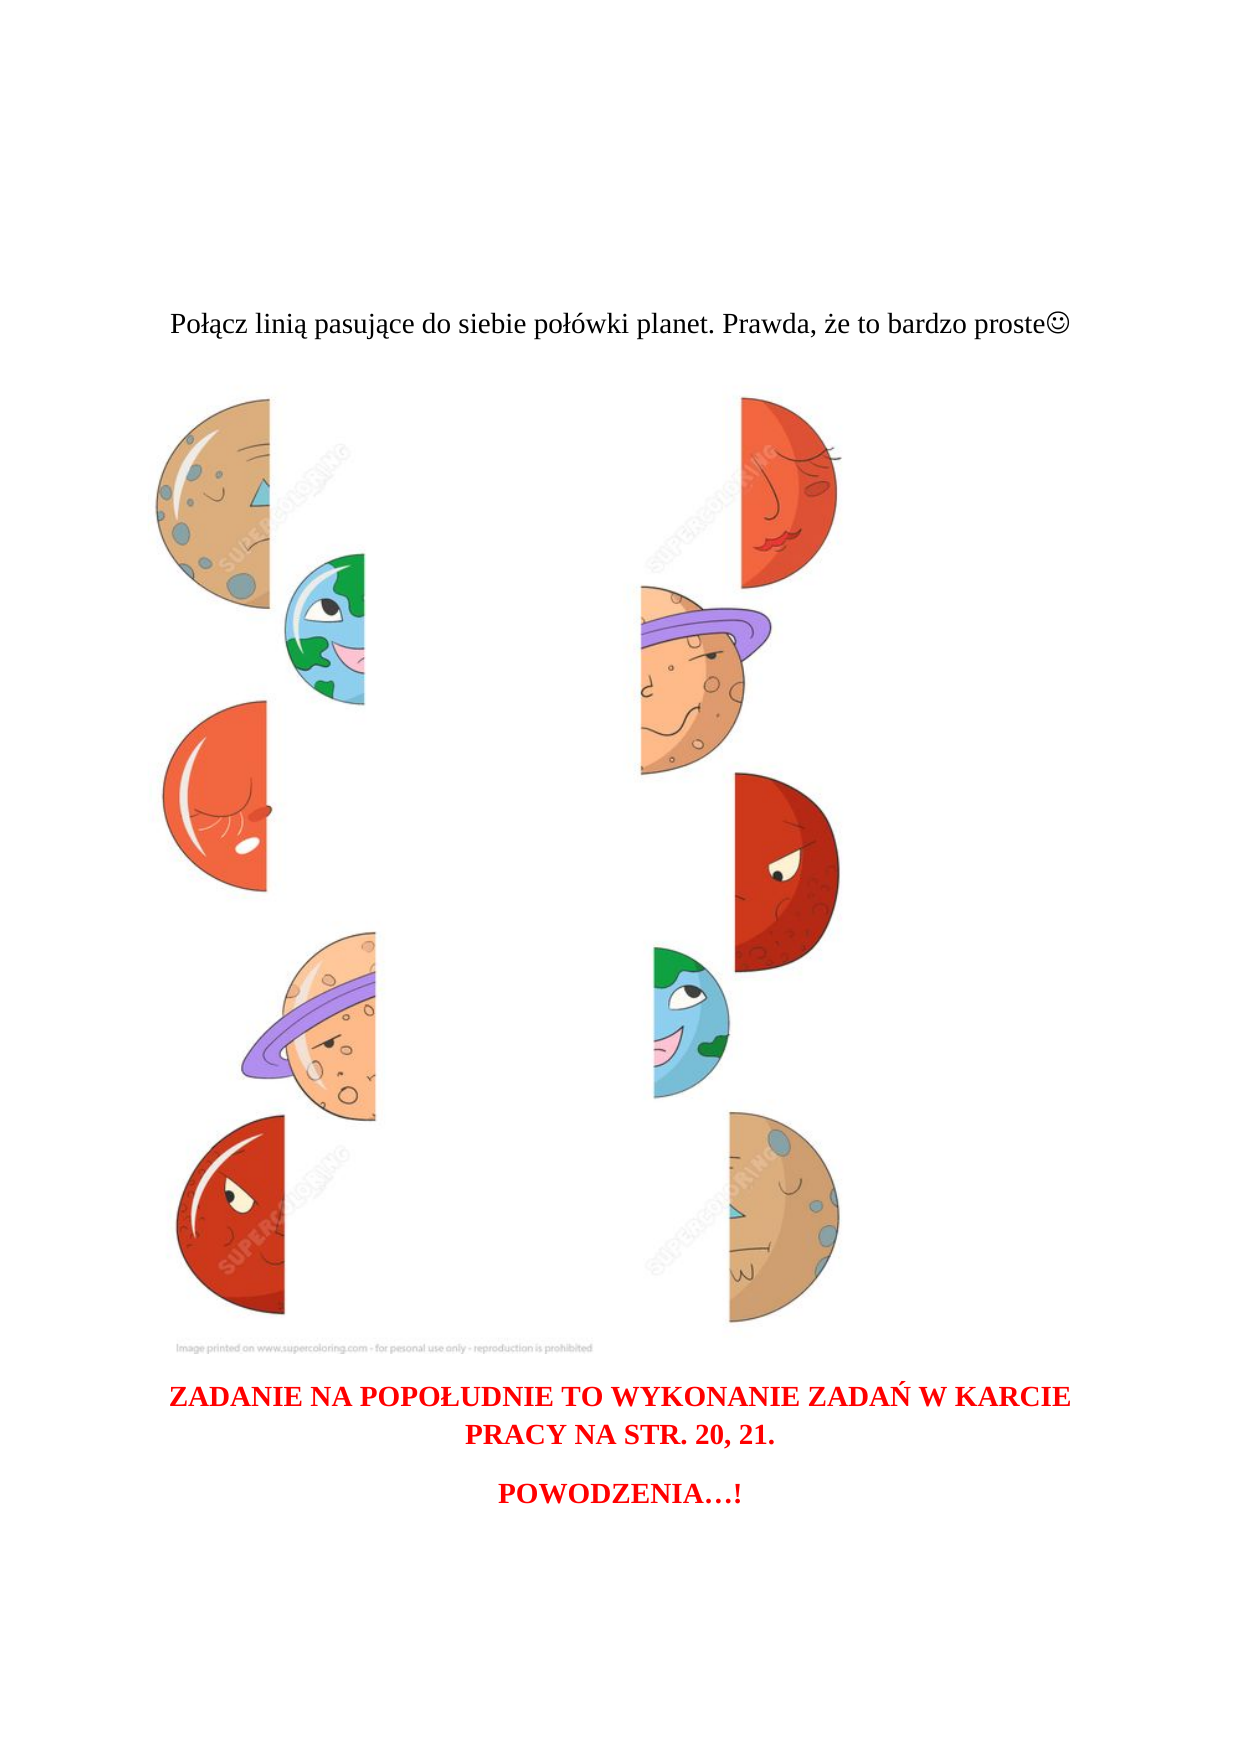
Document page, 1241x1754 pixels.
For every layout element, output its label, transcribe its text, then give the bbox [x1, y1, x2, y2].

picture [147, 366, 847, 1354]
text Połącz linią pasujące do siebie połówki planet. Prawda, że to bardzo proste [148, 307, 1093, 340]
text POWODZENIA…! [148, 1477, 1093, 1510]
text ZADANIE NA POPOŁUDNIE TO WYKONANIE ZADAŃ W KARCIE PRACY NA STR. 20, 21. [148, 1379, 1093, 1451]
